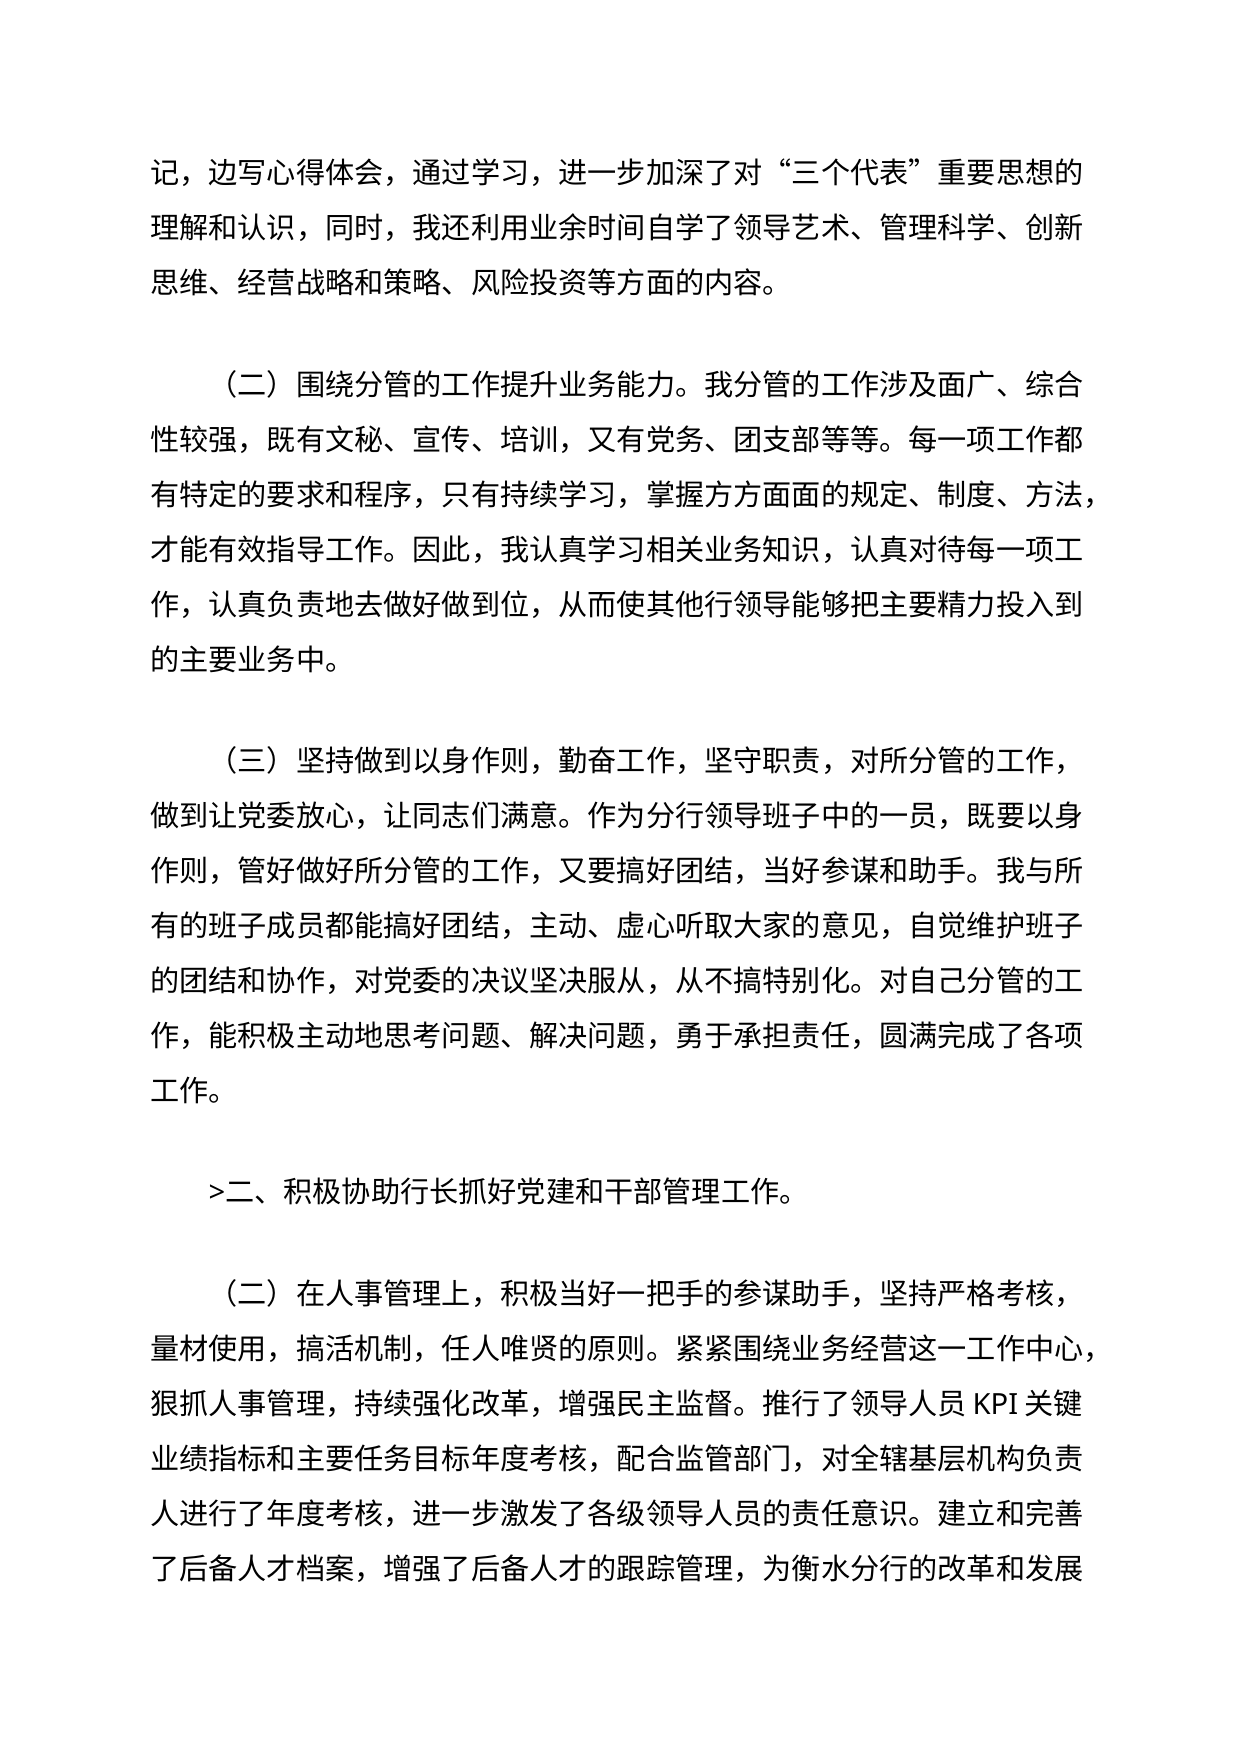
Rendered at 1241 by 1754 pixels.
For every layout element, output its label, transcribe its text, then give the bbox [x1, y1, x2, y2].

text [150, 1271, 1090, 1588]
text （二）围绕分管的工作提升业务能力。我分管的工作涉及面广、综合性较强，既有文秘、宣传、培训，又有党务、团支部等等。每一项工作都有特定的要求和程序，只有持续学习，掌握方方面面的规定、制度、方法，才能有效指导工作。因此，我认真学习相关业务知识，认真对待每一项工作，认真负责地去做好做到位，从而使其他行领导能够把主要精力投入到的主要业务中。 [150, 362, 1090, 678]
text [150, 150, 1090, 302]
text >二、积极协助行长抓好党建和干部管理工作。 [150, 1169, 1090, 1211]
text （三）坚持做到以身作则，勤奋工作，坚守职责，对所分管的工作，做到让党委放心，让同志们满意。作为分行领导班子中的一员，既要以身作则，管好做好所分管的工作，又要搞好团结，当好参谋和助手。我与所有的班子成员都能搞好团结，主动、虚心听取大家的意见，自觉维护班子的团结和协作，对党委的决议坚决服从，从不搞特别化。对自己分管的工作，能积极主动地思考问题、解决问题，勇于承担责任，圆满完成了各项工作。 [150, 738, 1090, 1109]
